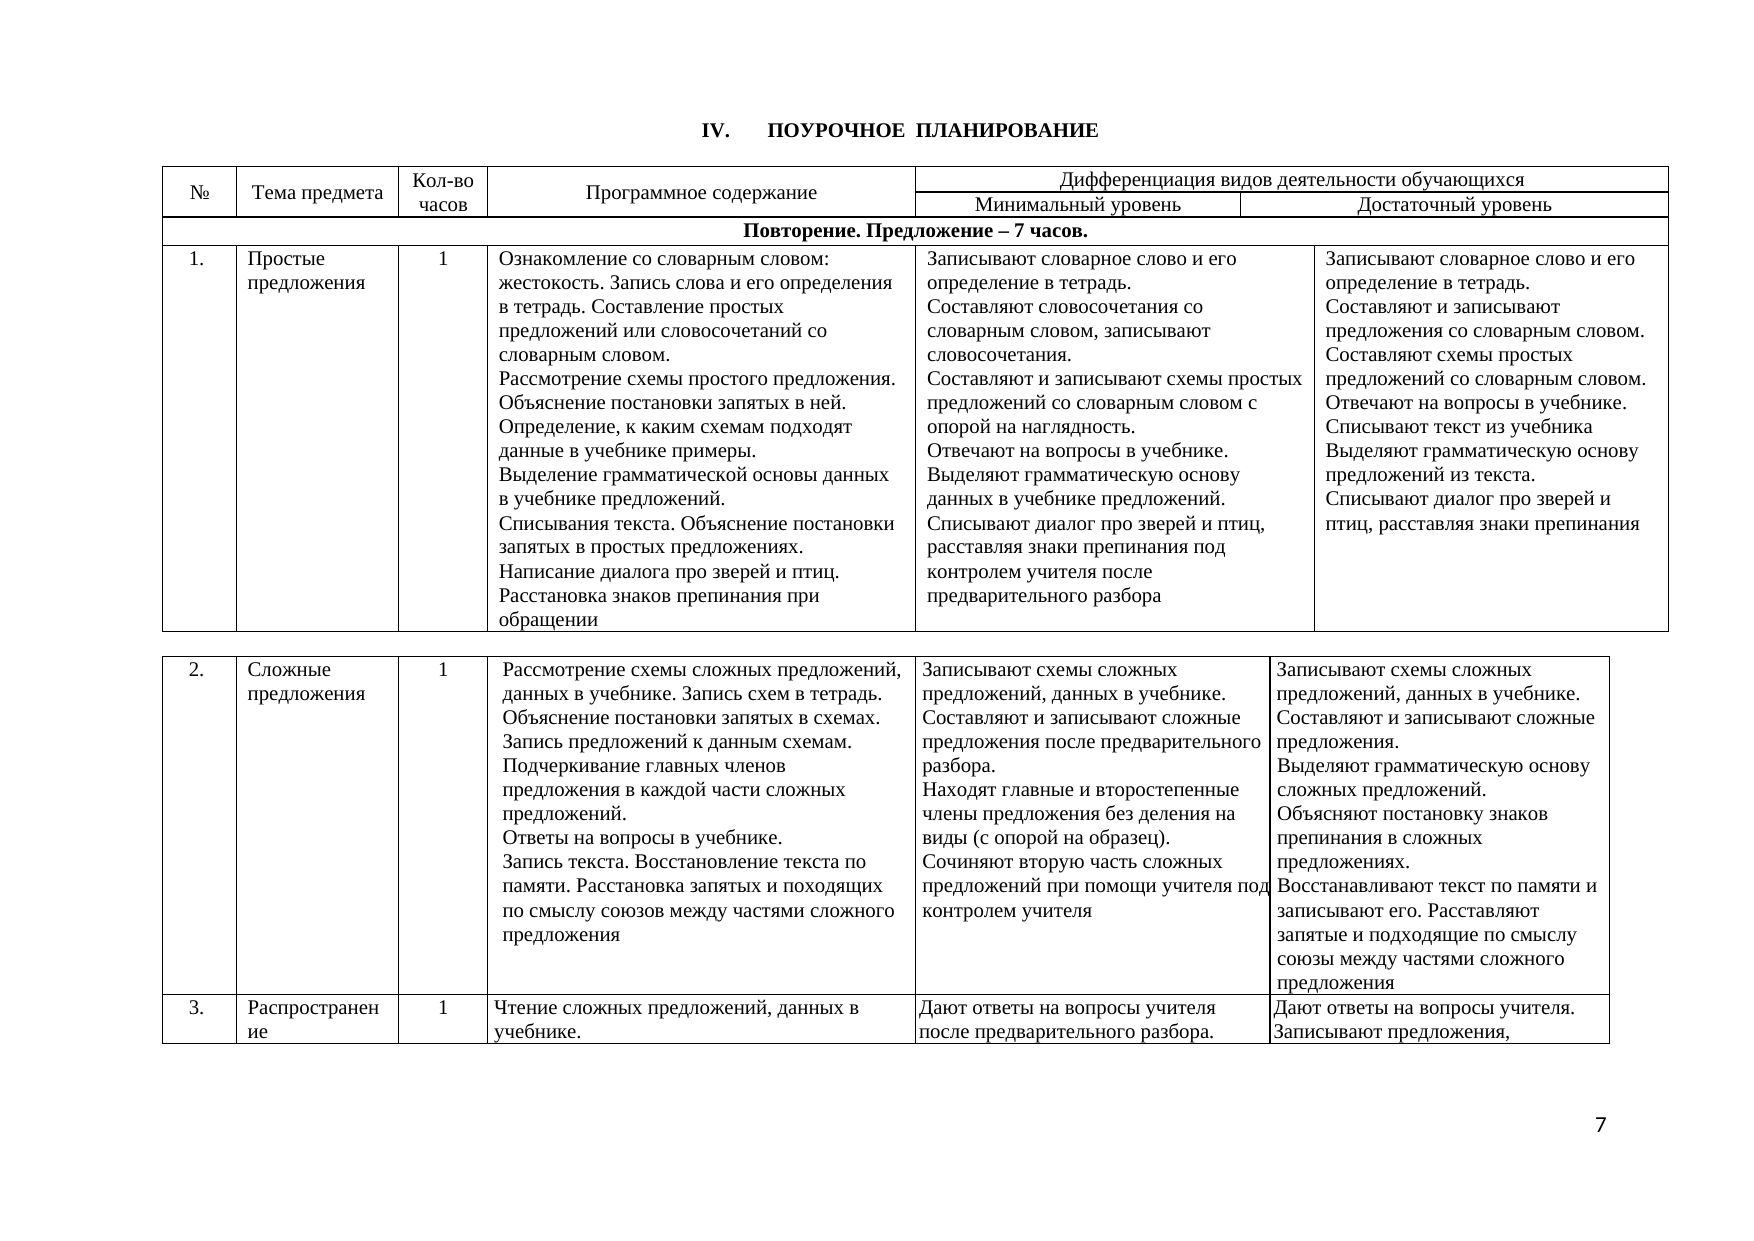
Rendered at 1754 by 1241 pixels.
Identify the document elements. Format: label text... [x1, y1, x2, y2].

table_header Записывают схемы сложных предложений, данных в учебнике. Составляют и записывают сложные предложения после предварительного разбора. Находят главные и второстепенные члены предложения без деления на виды (с опорой на образец). Сочиняют вторую часть сложных предложений при помощи учителя под контролем учителя [916, 657, 1269, 994]
table_cell Повторение. Предложение – 7 часов. [163, 218, 1668, 245]
table_header Кол-во часов [399, 167, 487, 216]
table_header Программное содержание [488, 167, 915, 216]
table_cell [916, 995, 1269, 1043]
table_header Тема предмета [237, 167, 398, 216]
table_cell Простые предложения [237, 246, 398, 631]
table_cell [237, 995, 398, 1043]
table_cell [163, 246, 236, 631]
table_cell Ознакомление со словарным словом: жестокость. Запись слова и его определения в тетрадь. Составление простых предложений или словосочетаний со словарным словом. Рассмотрение схемы простого предложения. Объяснение постановки запятых в ней. Определение, к каким схемам подходят данные в учебнике примеры. Выделение грамматической основы данных в учебнике предложений. Списывания текста. Объяснение постановки запятых в простых предложениях. Написание диалога про зверей и птиц. Расстановка знаков препинания при обращении [488, 246, 915, 631]
table_header [163, 657, 236, 994]
table_cell Записывают словарное слово и его определение в тетрадь. Составляют и записывают предложения со словарным словом. Составляют схемы простых предложений со словарным словом. Отвечают на вопросы в учебнике. Списывают текст из учебника Выделяют грамматическую основу предложений из текста. Списывают диалог про зверей и птиц, расставляя знаки препинания [1315, 246, 1668, 631]
subtitle ПОУРОЧНОЕ ПЛАНИРОВАНИЕ [223, 118, 1606, 142]
table_header 1 [399, 657, 487, 994]
table_cell Записывают словарное слово и его определение в тетрадь. Составляют словосочетания со словарным словом, записывают словосочетания. Составляют и записывают схемы простых предложений со словарным словом с опорой на наглядность. Отвечают на вопросы в учебнике. Выделяют грамматическую основу данных в учебнике предложений. Списывают диалог про зверей и птиц, расставляя знаки препинания под контролем учителя после предварительного разбора [916, 246, 1314, 631]
table_cell Достаточный уровень [1241, 193, 1668, 216]
table_header Сложные предложения [237, 657, 398, 994]
table_header Записывают схемы сложных предложений, данных в учебнике. Составляют и записывают сложные предложения. Выделяют грамматическую основу сложных предложений. Объясняют постановку знаков препинания в сложных предложениях. Восстанавливают текст по памяти и записывают его. Расставляют запятые и подходящие по смыслу союзы между частями сложного предложения [1271, 657, 1609, 994]
table_cell Минимальный уровень [916, 193, 1240, 216]
table_cell 1 [399, 246, 487, 631]
table_header Рассмотрение схемы сложных предложений, данных в учебнике. Запись схем в тетрадь. Объяснение постановки запятых в схемах. Запись предложений к данным схемам. Подчеркивание главных членов предложения в каждой части сложных предложений. Ответы на вопросы в учебнике. Запись текста. Восстановление текста по памяти. Расстановка запятых и походящих по смыслу союзов между частями сложного предложения [488, 657, 915, 994]
table_header № [163, 167, 236, 216]
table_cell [488, 995, 915, 1043]
table_cell [163, 995, 236, 1043]
table_cell 1 [399, 995, 487, 1043]
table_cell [1271, 995, 1609, 1043]
table_header Дифференциация видов деятельности обучающихся [916, 167, 1668, 191]
